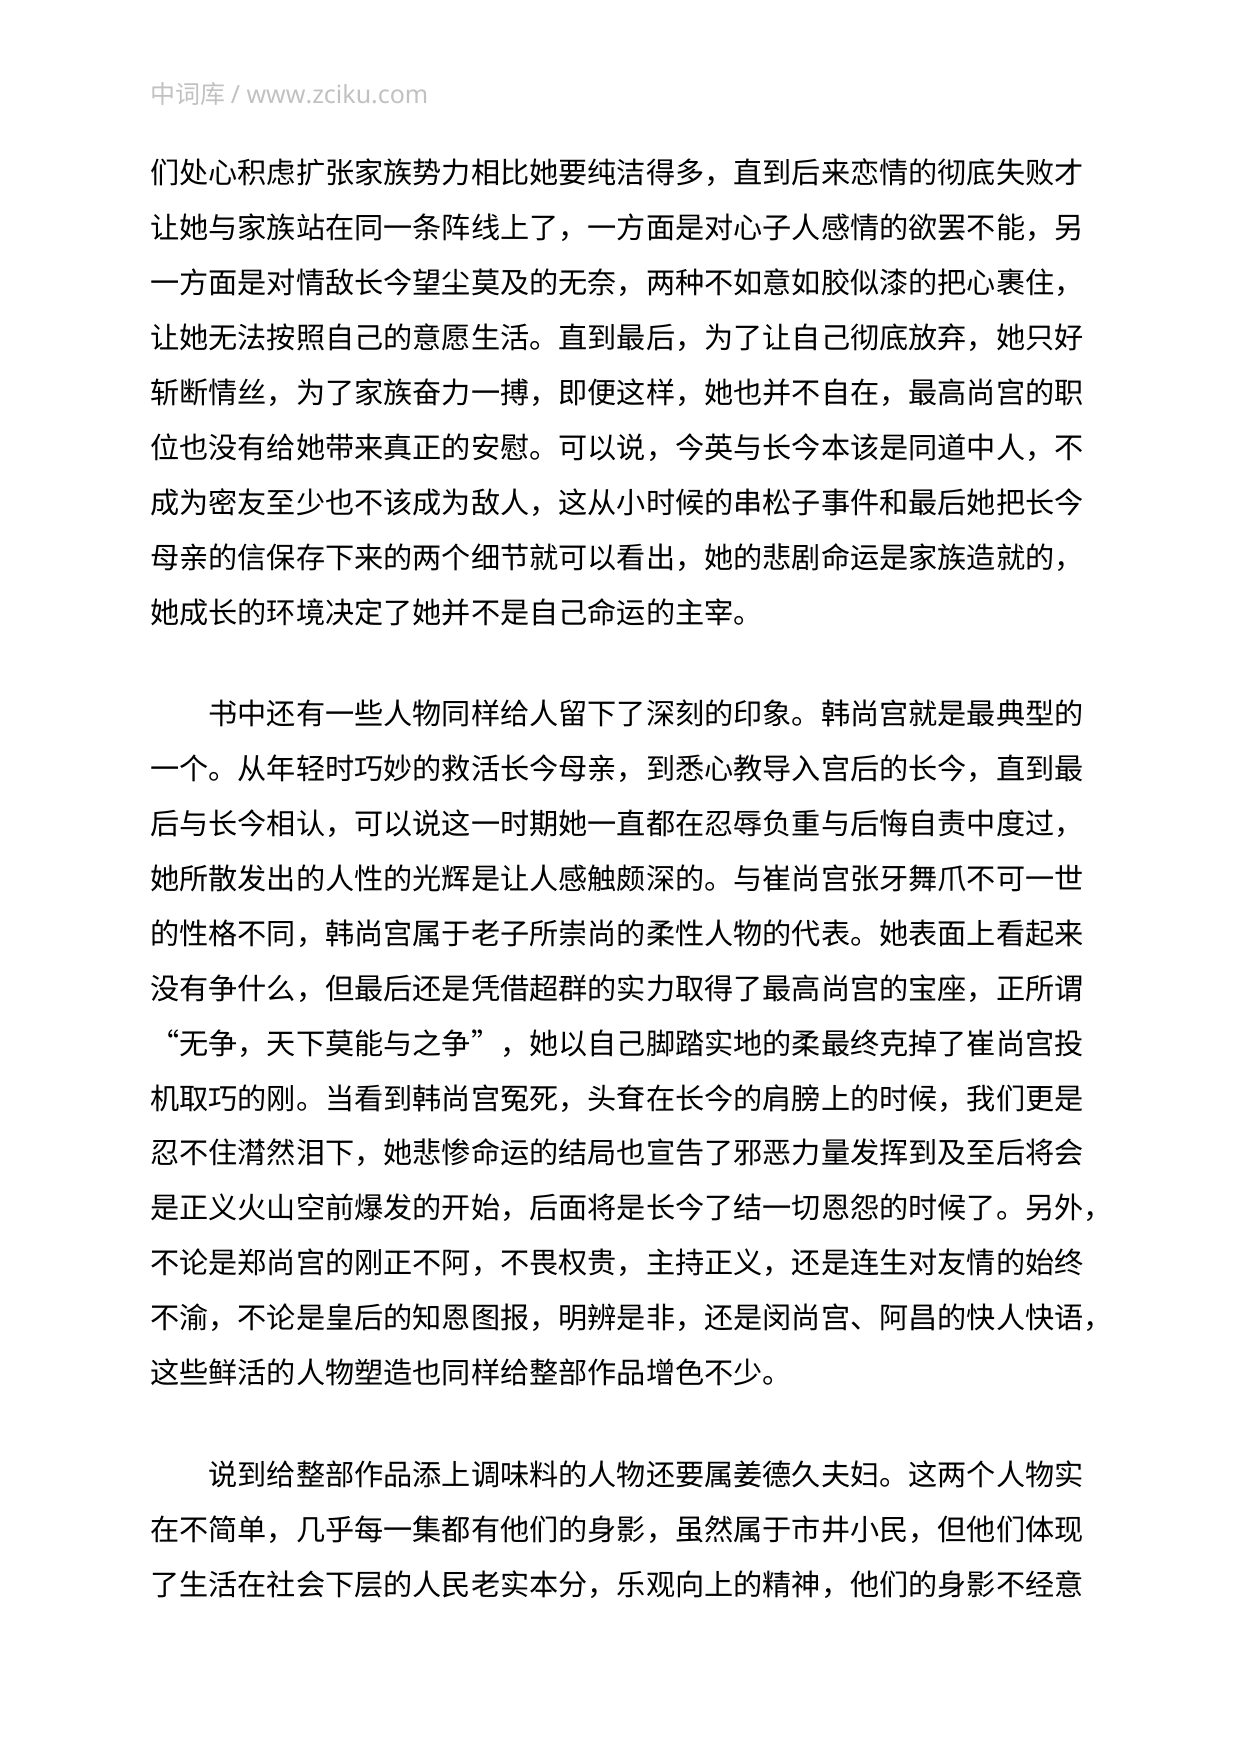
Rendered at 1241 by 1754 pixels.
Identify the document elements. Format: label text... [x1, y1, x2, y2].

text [150, 1451, 1090, 1603]
text 书中还有一些人物同样给人留下了深刻的印象。韩尚宫就是最典型的一个。从年轻时巧妙的救活长今母亲，到悉心教导入宫后的长今，直到最后与长今相认，可以说这一时期她一直都在忍辱负重与后悔自责中度过，她所散发出的人性的光辉是让人感触颇深的。与崔尚宫张牙舞爪不可一世的性格不同，韩尚宫属于老子所崇尚的柔性人物的代表。她表面上看起来没有争什么，但最后还是凭借超群的实力取得了最高尚宫的宝座，正所谓“无争，天下莫能与之争”，她以自己脚踏实地的柔最终克掉了崔尚宫投机取巧的刚。当看到韩尚宫冤死，头耷在长今的肩膀上的时候，我们更是忍不住潸然泪下，她悲惨命运的结局也宣告了邪恶力量发挥到及至后将会是正义火山空前爆发的开始，后面将是长今了结一切恩怨的时候了。另外，不论是郑尚宫的刚正不阿，不畏权贵，主持正义，还是连生对友情的始终不渝，不论是皇后的知恩图报，明辨是非，还是闵尚宫、阿昌的快人快语，这些鲜活的人物塑造也同样给整部作品增色不少。 [150, 691, 1090, 1392]
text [150, 150, 1090, 631]
